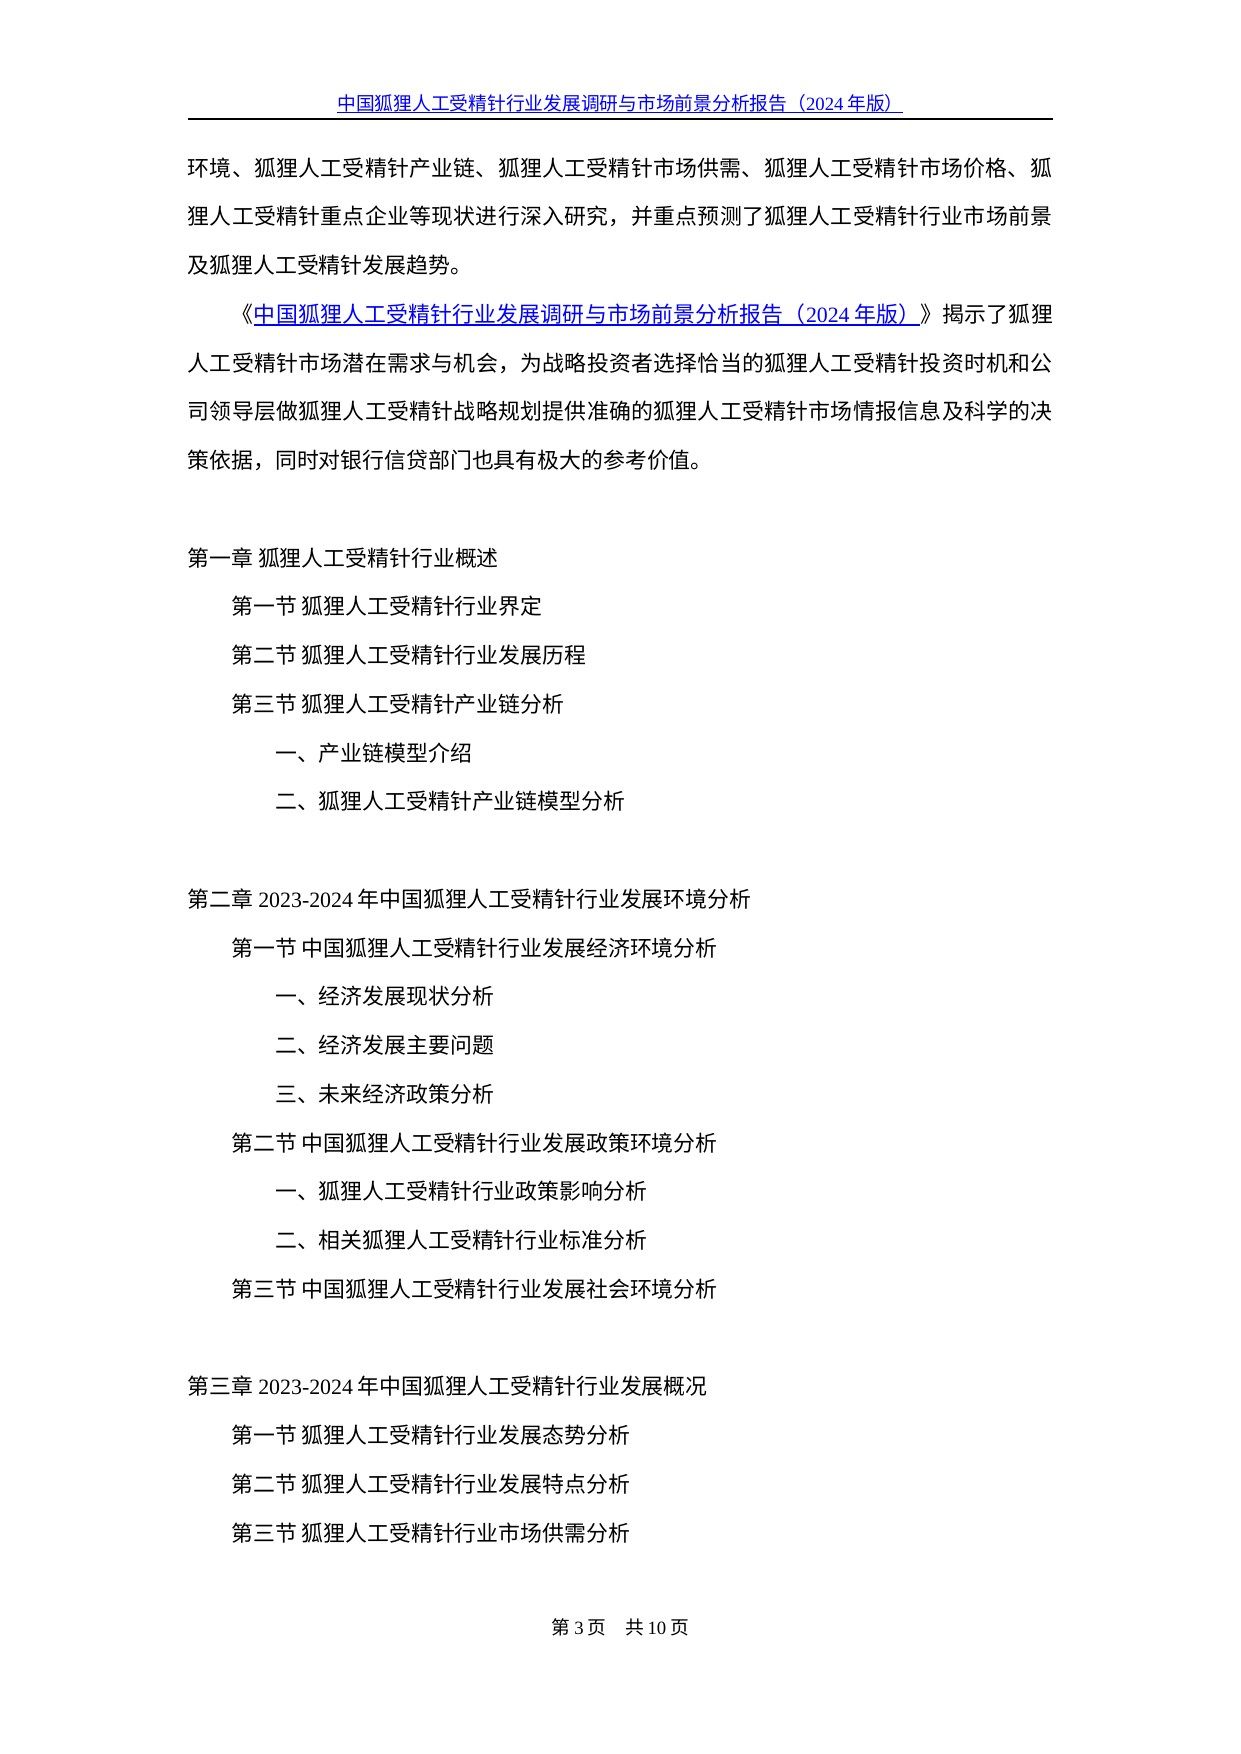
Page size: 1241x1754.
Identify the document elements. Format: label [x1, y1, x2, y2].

text [187, 150, 1053, 1548]
